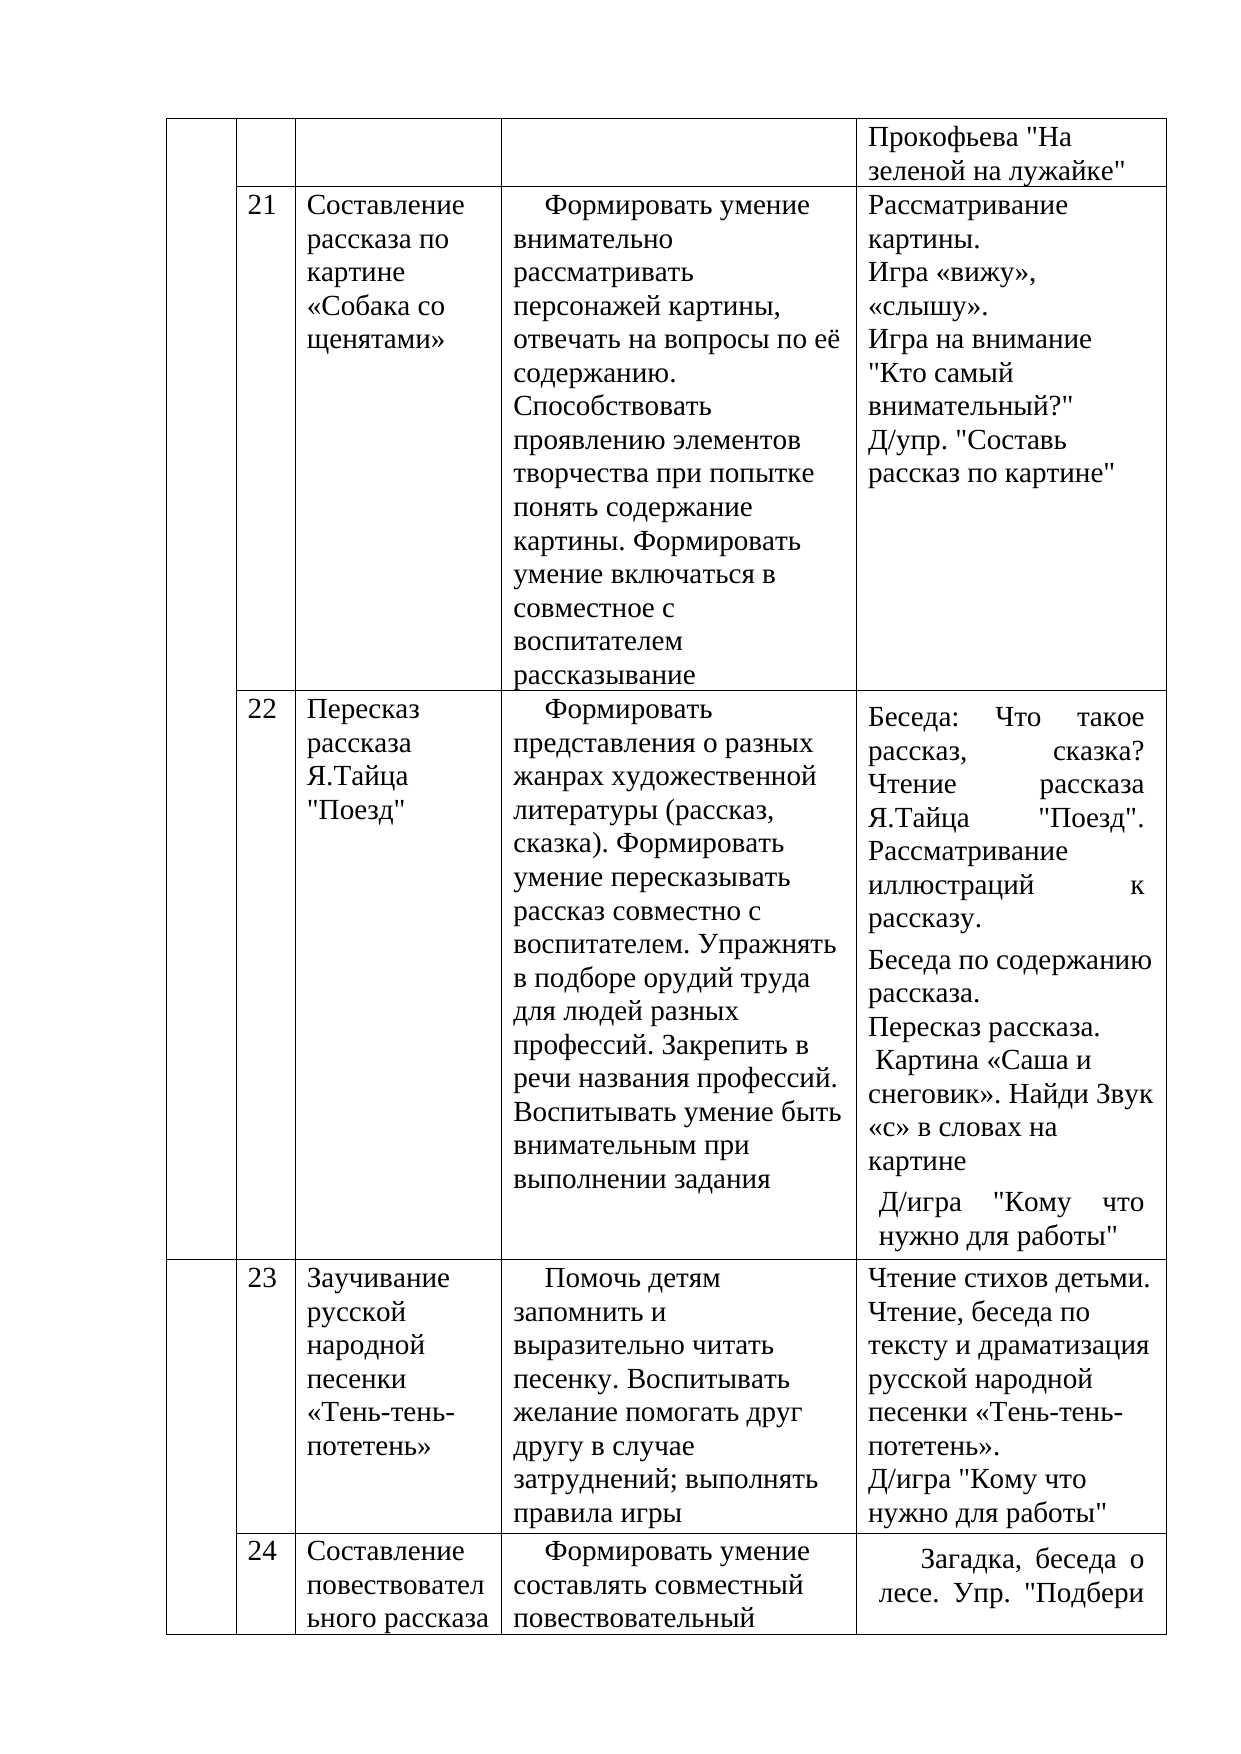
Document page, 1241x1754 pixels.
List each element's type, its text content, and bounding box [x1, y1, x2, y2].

table_cell Рассматривание картины. Игра «вижу», «слышу». Игра на внимание "Кто самый внимательный?" Д/упр. "Составь рассказ по картине" [857, 187, 1166, 690]
table_cell Пересказ рассказа Я.Тайца "Поезд" [296, 691, 501, 1259]
table_cell 23 [237, 1260, 295, 1532]
table_cell [167, 1260, 236, 1634]
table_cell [857, 119, 1166, 186]
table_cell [296, 119, 501, 186]
table_cell Формировать умение внимательно рассматривать персонажей картины, отвечать на вопросы по её содержанию. Способствовать проявлению элементов творчества при попытке понять содержание картины. Формировать умение включаться в совместное с воспитателем рассказывание [502, 187, 856, 690]
table_cell Чтение стихов детьми. Чтение, беседа по тексту и драматизация русской народной песенки «Тень-тень-потетень». Д/игра "Кому что нужно для работы" [857, 1260, 1166, 1532]
table_cell 24 [237, 1534, 295, 1634]
table_cell Заучивание русской народной песенки «Тень-тень-потетень» [296, 1260, 501, 1532]
table_cell [167, 119, 236, 1259]
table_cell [296, 1534, 501, 1634]
table_cell 20 [237, 119, 295, 186]
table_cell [857, 1534, 1166, 1634]
table_cell 22 [237, 691, 295, 1259]
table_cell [502, 1534, 856, 1634]
table_cell Составление рассказа по картине «Собака со щенятами» [296, 187, 501, 690]
table_cell Формировать представления о разных жанрах художественной литературы (рассказ, сказка). Формировать умение пересказывать рассказ совместно с воспитателем. Упражнять в подборе орудий труда для людей разных профессий. Закрепить в речи названия профессий. Воспитывать умение быть внимательным при выполнении задания [502, 691, 856, 1259]
table_cell Помочь детям запомнить и выразительно читать песенку. Воспитывать желание помогать друг другу в случае затруднений; выполнять правила игры [502, 1260, 856, 1532]
table_cell Беседа: Что такое рассказ, сказка? Чтение рассказа Я.Тайца "Поезд". Рассматривание иллюстраций к рассказу. Беседа по содержанию рассказа. Пересказ рассказа. Картина «Саша и снеговик». Найди Звук «с» в словах на картине Д/игра "Кому что нужно для работы" [857, 691, 1166, 1259]
table_cell 21 [237, 187, 295, 690]
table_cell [502, 119, 856, 186]
